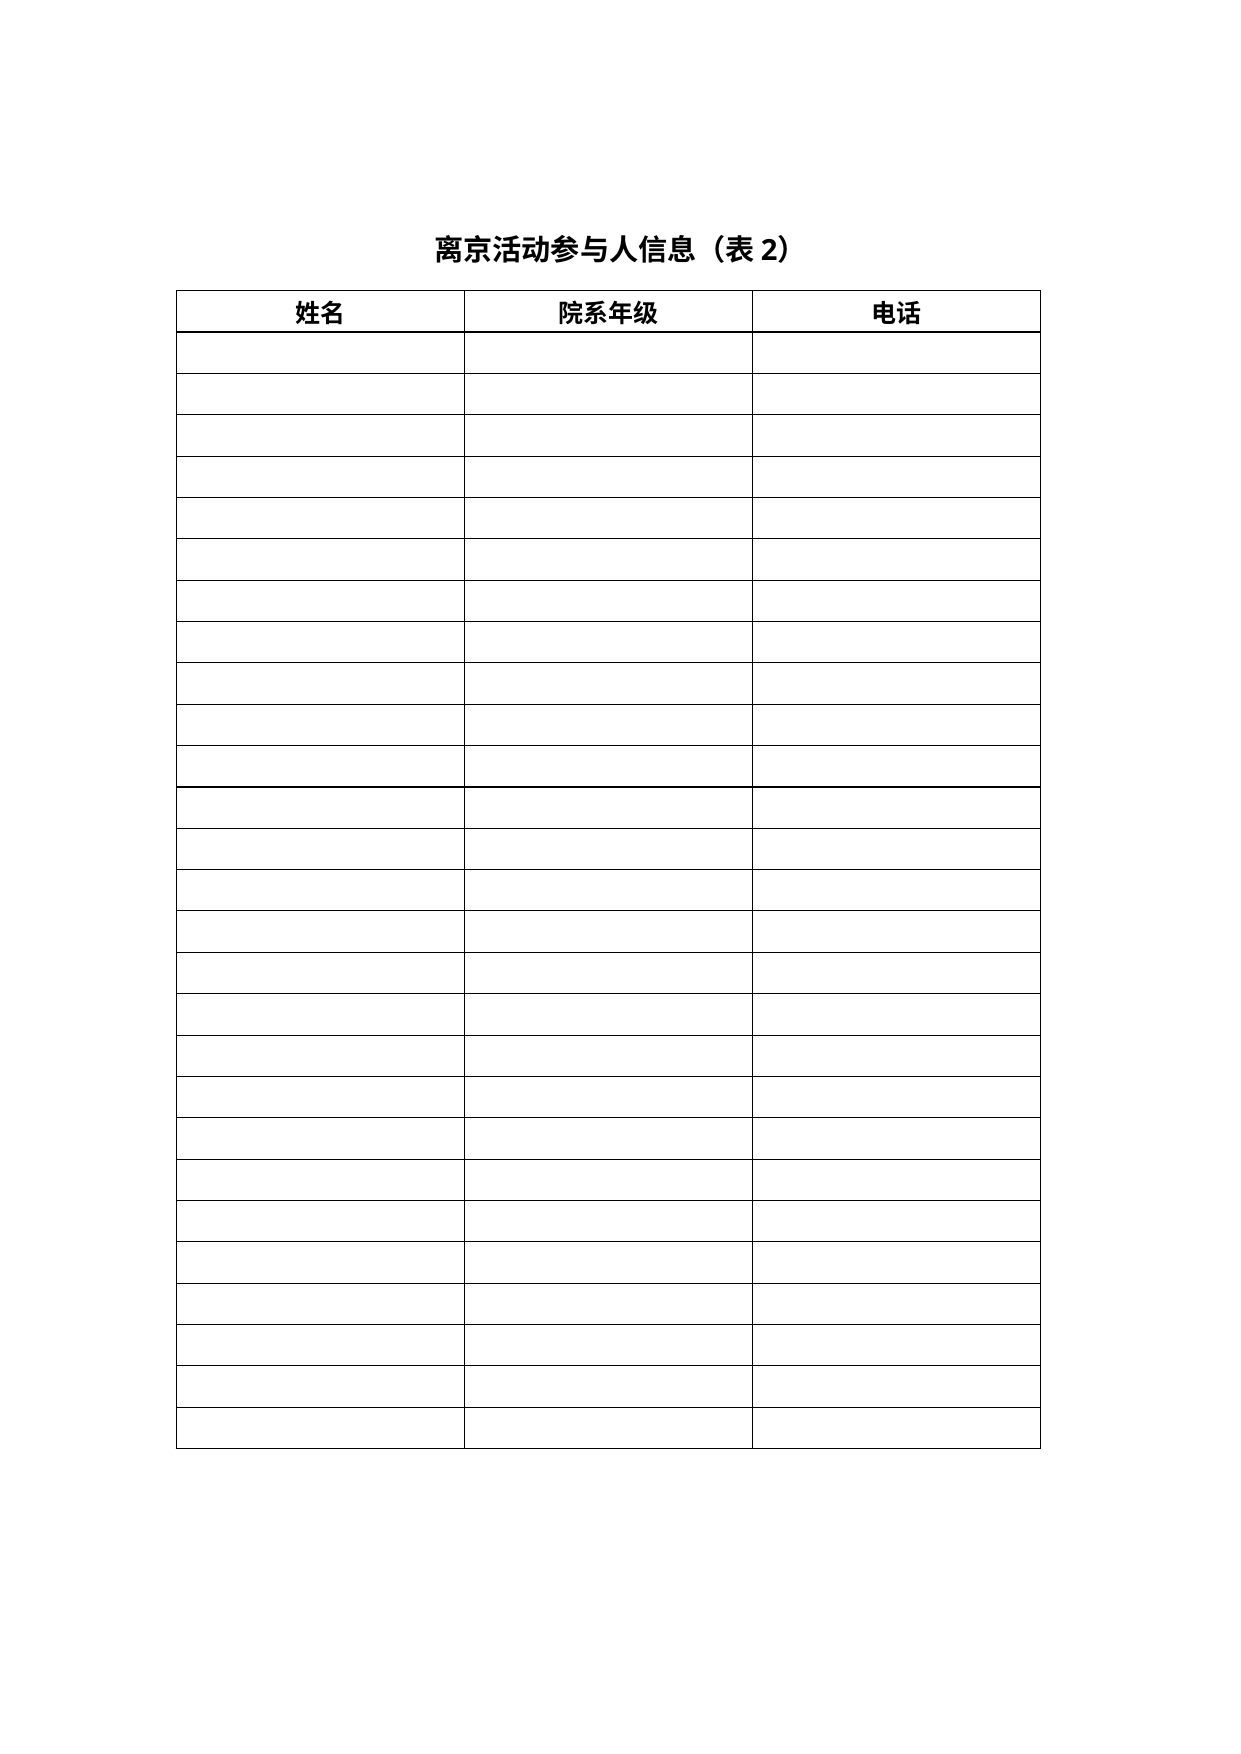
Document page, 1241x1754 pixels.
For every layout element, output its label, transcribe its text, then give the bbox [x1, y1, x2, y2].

table_cell [177, 333, 464, 373]
table_cell [177, 788, 464, 828]
table_cell [465, 1201, 752, 1241]
table_cell [753, 705, 1040, 745]
table_cell [177, 539, 464, 579]
table_cell [465, 911, 752, 952]
table_cell [753, 1201, 1040, 1241]
table_cell [465, 994, 752, 1034]
table_cell [177, 498, 464, 538]
table_cell [753, 994, 1040, 1034]
table_cell [465, 1242, 752, 1283]
table_cell [177, 746, 464, 786]
table_cell [465, 870, 752, 910]
table_cell [177, 829, 464, 869]
table_cell [753, 1036, 1040, 1076]
table_cell [753, 788, 1040, 828]
table_cell [465, 581, 752, 621]
table_cell [177, 415, 464, 456]
table_cell [177, 1077, 464, 1117]
table_cell [753, 1325, 1040, 1365]
table_cell [753, 333, 1040, 373]
table_cell [465, 663, 752, 704]
table_header 院系年级 [465, 291, 752, 331]
table_cell [465, 1366, 752, 1407]
table_cell [465, 829, 752, 869]
table_cell [177, 1036, 464, 1076]
table_cell [465, 415, 752, 456]
table_cell [177, 1366, 464, 1407]
table_cell [177, 1242, 464, 1283]
table_cell [753, 1284, 1040, 1324]
table_cell [177, 953, 464, 993]
table_cell [177, 994, 464, 1034]
table_cell [177, 1160, 464, 1200]
table_cell [753, 457, 1040, 497]
table_cell [177, 870, 464, 910]
table_cell [753, 539, 1040, 579]
table_cell [465, 333, 752, 373]
table_cell [753, 870, 1040, 910]
table_cell [177, 1118, 464, 1158]
table_cell [177, 705, 464, 745]
table_cell [465, 457, 752, 497]
table_cell [177, 911, 464, 952]
text 离京活动参与人信息（表2） [187, 227, 1053, 269]
table_cell [753, 415, 1040, 456]
table_cell [465, 498, 752, 538]
table_cell [465, 1160, 752, 1200]
table_cell [465, 705, 752, 745]
table_cell [465, 788, 752, 828]
table_cell [465, 953, 752, 993]
table_cell [177, 1284, 464, 1324]
table_cell [753, 1242, 1040, 1283]
table_cell [465, 1077, 752, 1117]
table_cell [177, 581, 464, 621]
table_cell [177, 622, 464, 662]
table_cell [753, 911, 1040, 952]
table_cell [465, 539, 752, 579]
table_cell [465, 746, 752, 786]
table_cell [465, 1118, 752, 1158]
table_cell [753, 953, 1040, 993]
table_cell [177, 1201, 464, 1241]
table_cell [753, 829, 1040, 869]
table_cell [177, 663, 464, 704]
table_cell [753, 1077, 1040, 1117]
table_cell [753, 1118, 1040, 1158]
table_cell [753, 663, 1040, 704]
table_cell [465, 1036, 752, 1076]
table_header 姓名 [177, 291, 464, 331]
table_cell [465, 1284, 752, 1324]
table_cell [177, 457, 464, 497]
table_cell [753, 1366, 1040, 1407]
table_cell [753, 374, 1040, 414]
table_cell [753, 498, 1040, 538]
table_cell [465, 374, 752, 414]
table_header 电话 [753, 291, 1040, 331]
table_cell [465, 1325, 752, 1365]
table_cell [753, 622, 1040, 662]
table_cell [177, 374, 464, 414]
table_cell [753, 581, 1040, 621]
table_cell [753, 1160, 1040, 1200]
table_cell [177, 1408, 464, 1448]
table_cell [177, 1325, 464, 1365]
table_cell [753, 746, 1040, 786]
table_cell [465, 1408, 752, 1448]
table_cell [465, 622, 752, 662]
table_cell [753, 1408, 1040, 1448]
